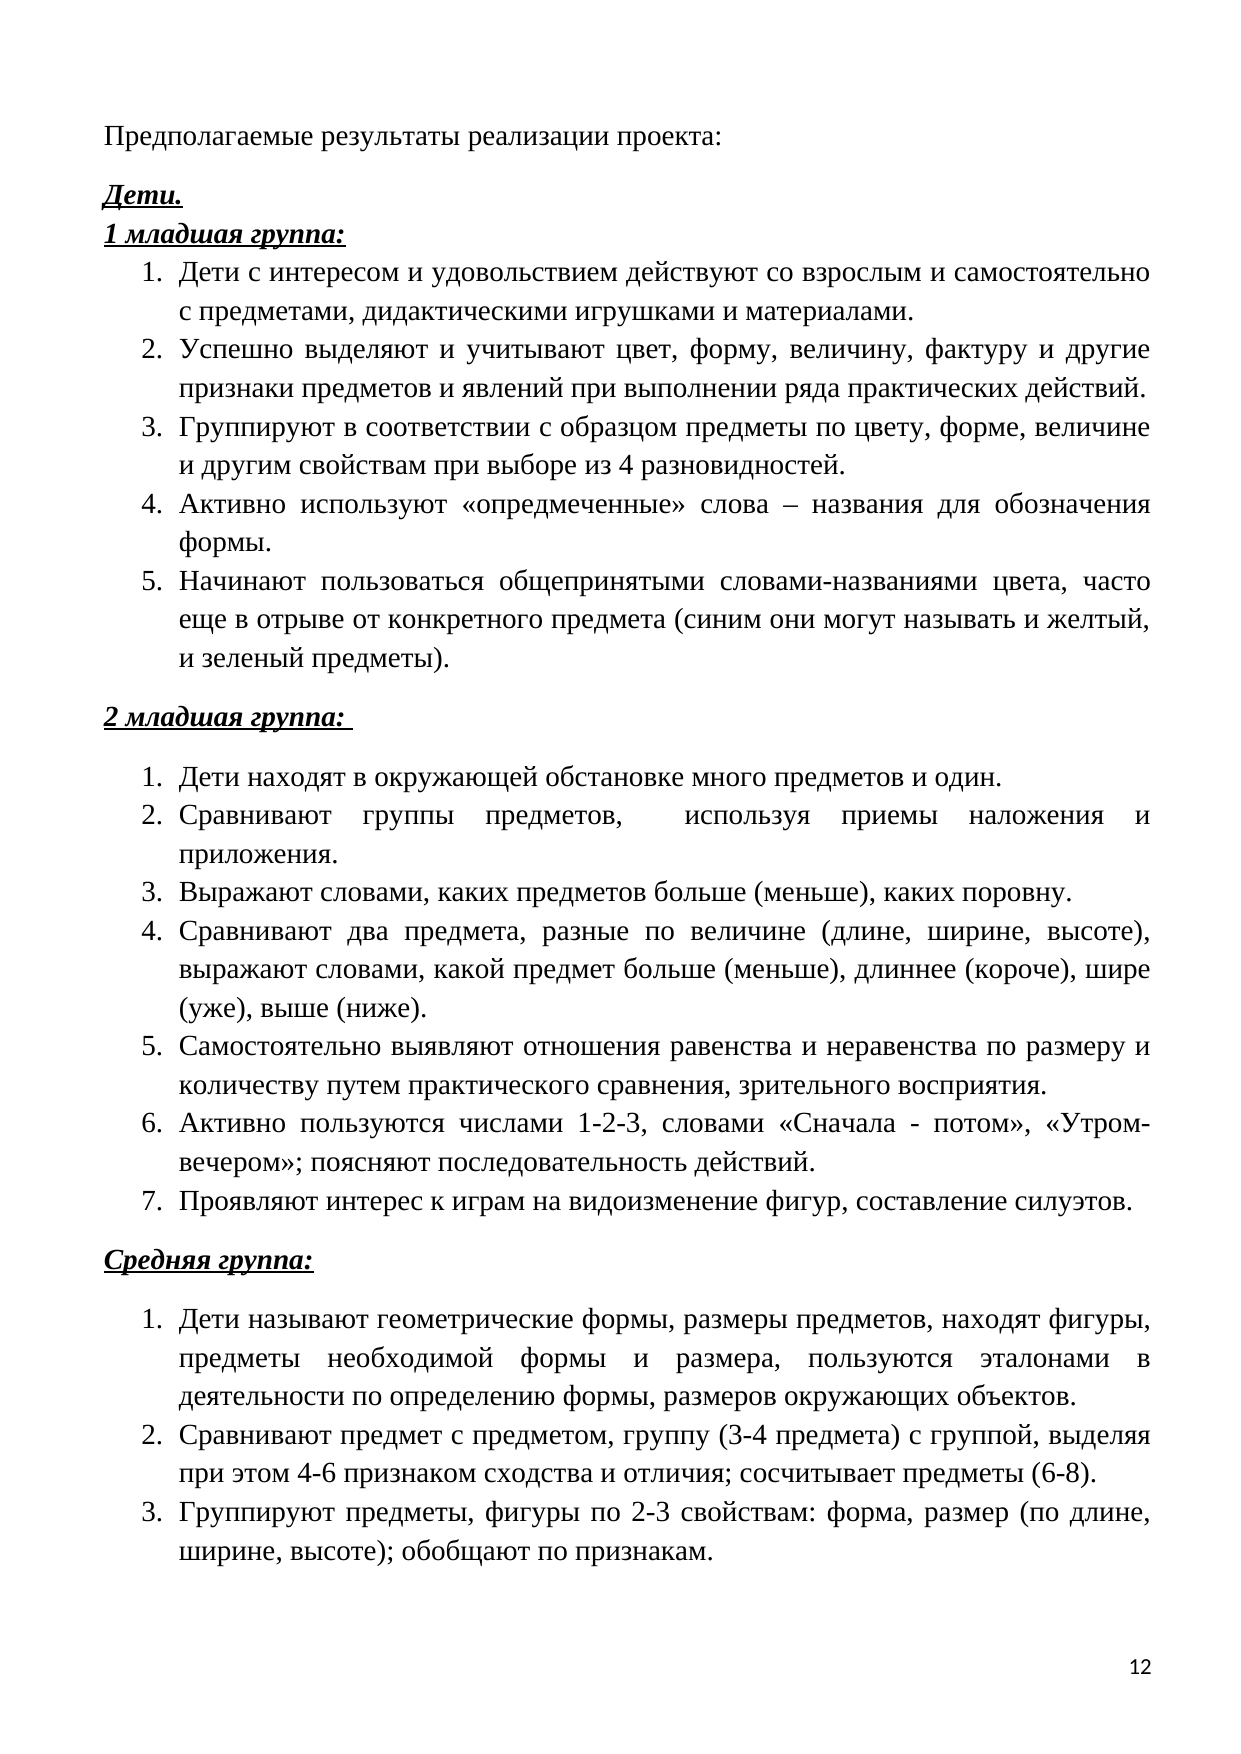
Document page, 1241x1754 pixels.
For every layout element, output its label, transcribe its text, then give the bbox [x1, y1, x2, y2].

list Проявляют интерес к играм на видоизменение фигур, составление силуэтов. [141, 1183, 1152, 1216]
text Предполагаемые результаты реализации проекта: [103, 118, 1152, 152]
list Дети с интересом и удовольствием действуют со взрослым и самостоятельно с предметами, дидактическими игрушками и материалами. [141, 254, 1152, 327]
list Группируют предметы, фигуры по 2-3 свойствам: форма, размер (по длине, ширине, высоте); обобщают по признакам. [141, 1494, 1152, 1566]
text 2 младшая группа: [103, 699, 1152, 733]
list Самостоятельно выявляют отношения равенства и неравенства по размеру и количеству путем практического сравнения, зрительного восприятия. [141, 1028, 1152, 1101]
list Сравнивают два предмета, разные по величине (длине, ширине, высоте), выражают словами, какой предмет больше (меньше), длиннее (короче), шире (уже), выше (ниже). [141, 913, 1152, 1023]
list Активно используют «опредмеченные» слова – названия для обозначения формы. [141, 486, 1152, 558]
list Сравнивают предмет с предметом, группу (3-4 предмета) с группой, выделяя при этом 4-6 признаком сходства и отличия; сосчитывает предметы (6-8). [141, 1417, 1152, 1489]
list Успешно выделяют и учитывают цвет, форму, величину, фактуру и другие признаки предметов и явлений при выполнении ряда практических действий. [141, 332, 1152, 404]
text Средняя группа: [103, 1242, 1152, 1276]
text 1 младшая группа: [103, 216, 1152, 249]
list Дети находят в окружающей обстановке много предметов и один. [141, 759, 1152, 792]
text Дети. [103, 177, 1152, 211]
list Выражают словами, каких предметов больше (меньше), каких поровну. [141, 874, 1152, 908]
list Активно пользуются числами 1-2-3, словами «Сначала - потом», «Утром-вечером»; поясняют последовательность действий. [141, 1106, 1152, 1178]
list Начинают пользоваться общепринятыми словами-названиями цвета, часто еще в отрыве от конкретного предмета (синим они могут называть и желтый, и зеленый предметы). [141, 563, 1152, 673]
list Дети называют геометрические формы, размеры предметов, находят фигуры, предметы необходимой формы и размера, пользуются эталонами в деятельности по определению формы, размеров окружающих объектов. [141, 1301, 1152, 1412]
list Группируют в соответствии с образцом предметы по цвету, форме, величине и другим свойствам при выборе из 4 разновидностей. [141, 409, 1152, 481]
list Сравнивают группы предметов, используя приемы наложения и приложения. [141, 797, 1152, 869]
